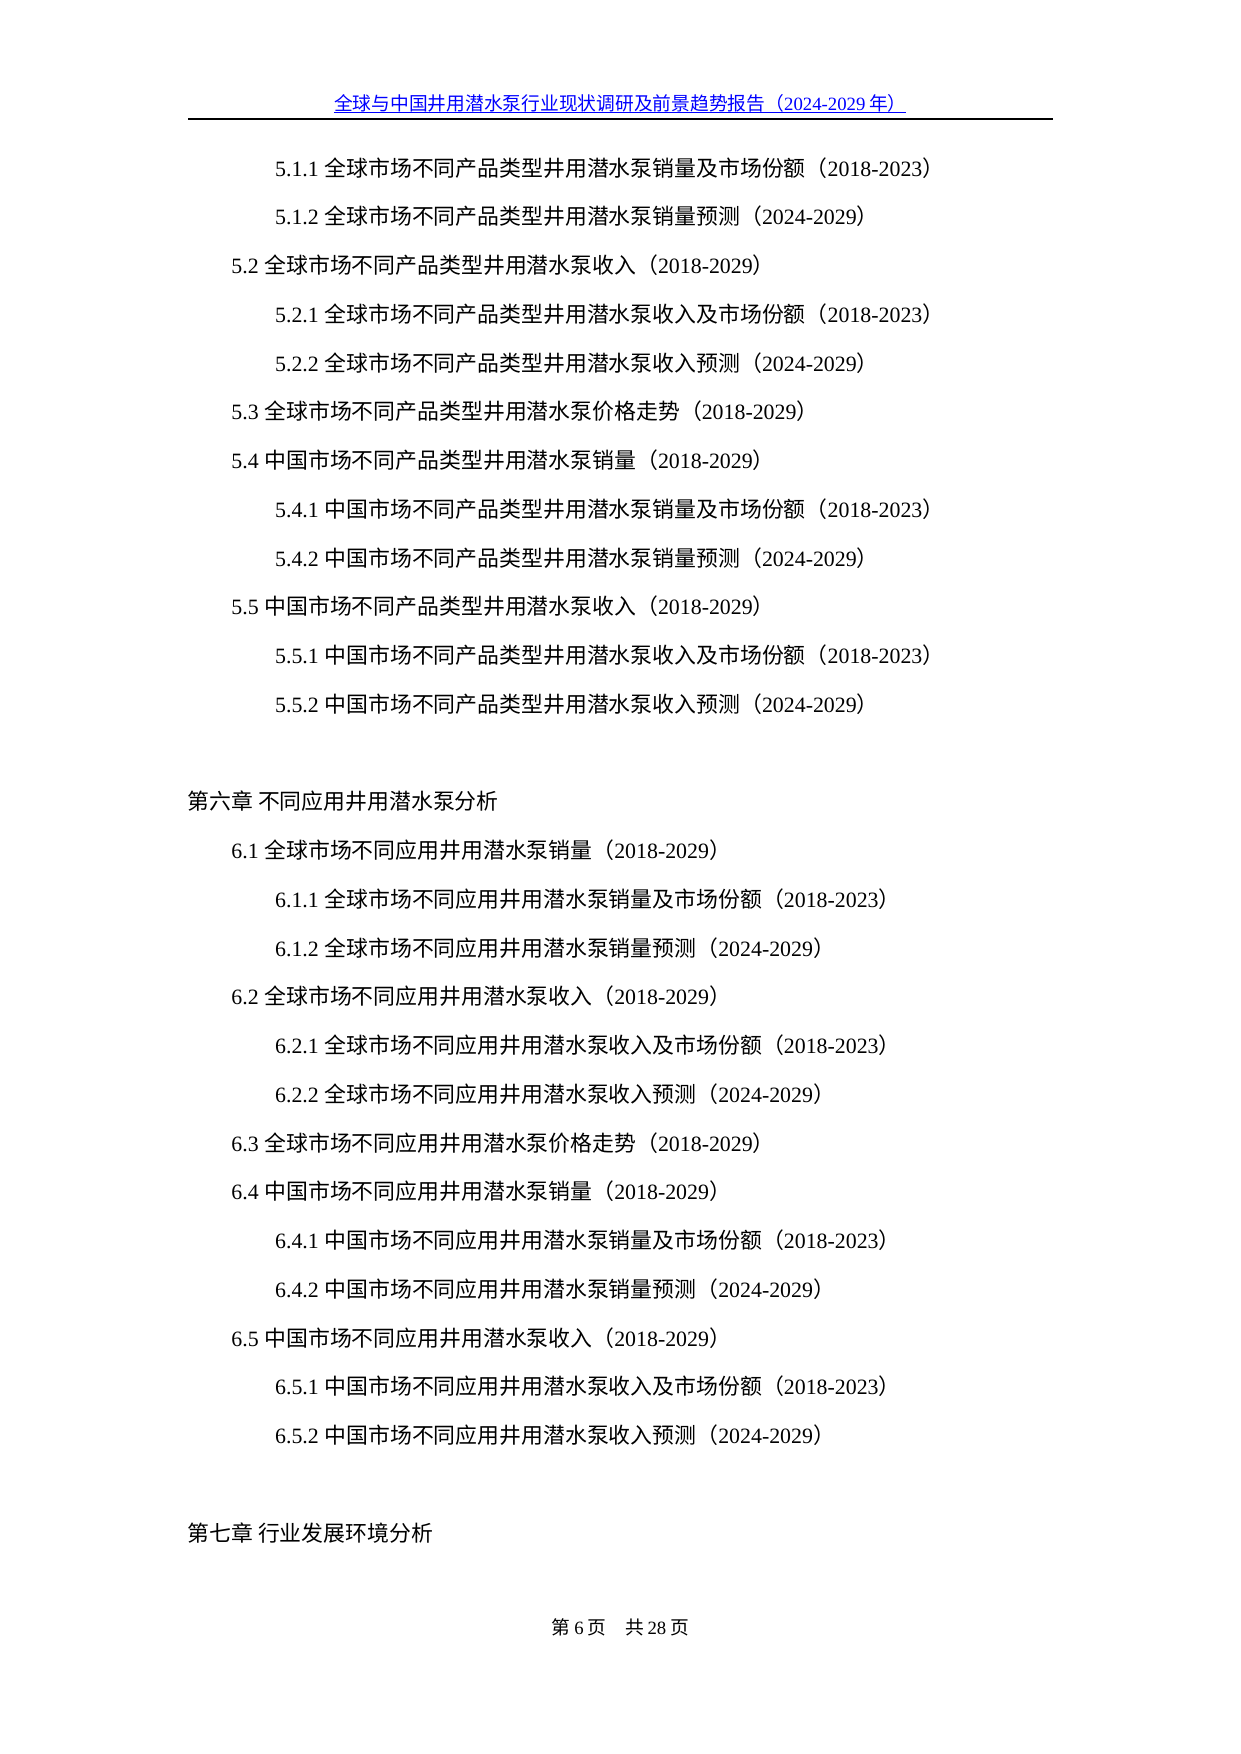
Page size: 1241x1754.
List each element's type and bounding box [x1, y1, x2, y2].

text [187, 150, 1053, 1548]
